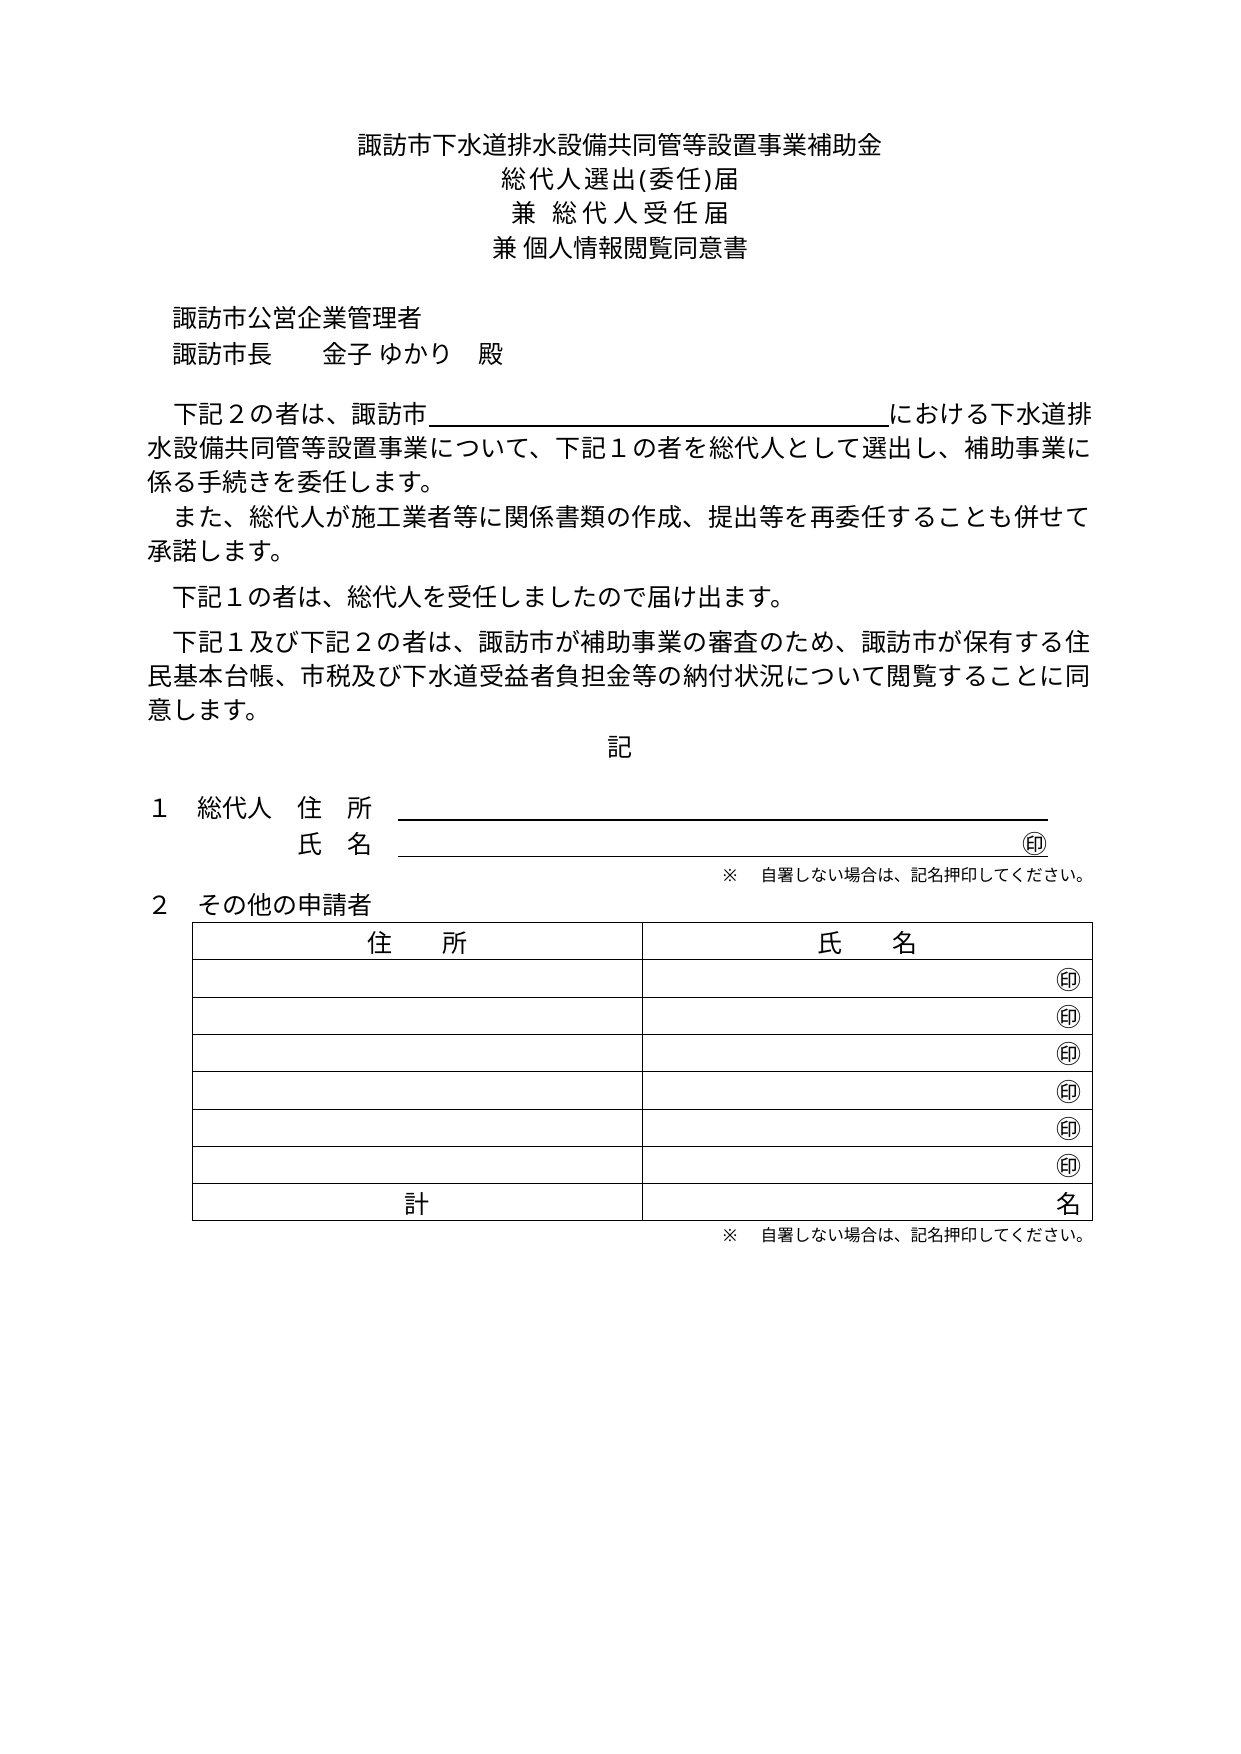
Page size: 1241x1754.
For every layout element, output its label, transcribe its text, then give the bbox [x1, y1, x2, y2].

text 記 [148, 727, 1092, 763]
table_header 氏 名 [643, 923, 1092, 959]
table_cell ㊞ [643, 960, 1092, 997]
text 総代人選出(委任)届 [148, 161, 1092, 195]
table_cell ㊞ [643, 1035, 1092, 1071]
text 下記１及び下記２の者は、諏訪市が補助事業の審査のため、諏訪市が保有する住民基本台帳、市税及び下水道受益者負担金等の納付状況について閲覧することに同意します。 [148, 624, 1092, 727]
table_cell [193, 960, 642, 997]
table_cell ㊞ [643, 1072, 1092, 1108]
text 諏訪市公営企業管理者 [148, 298, 1092, 334]
table_cell [193, 1072, 642, 1108]
table_cell 名 [643, 1184, 1092, 1220]
text また、総代人が施工業者等に関係書類の作成、提出等を再委任することも併せて承諾します。 [148, 499, 1092, 568]
table_header 住 所 [193, 923, 642, 959]
table_cell ㊞ [643, 998, 1092, 1034]
text 下記１の者は、総代人を受任しましたので届け出ます。 [148, 579, 1092, 613]
table_cell [193, 1035, 642, 1071]
table_cell ㊞ [643, 1110, 1092, 1146]
list 自署しない場合は、記名押印してください。 [148, 1221, 1092, 1246]
table_cell [193, 1147, 642, 1183]
text １ 総代人 住 所 [148, 788, 1092, 824]
text 氏 名 ㊞ [148, 824, 1092, 861]
text 下記２の者は、諏訪市 における下水道排水設備共同管等設置事業について、下記１の者を総代人として選出し、補助事業に係る手続きを委任します。 [148, 396, 1092, 499]
table_cell 計 [193, 1184, 642, 1220]
table_cell ㊞ [643, 1147, 1092, 1183]
table_cell [193, 1110, 642, 1146]
text ２ その他の申請者 [148, 886, 1092, 922]
table_cell [193, 998, 642, 1034]
text 兼 個人情報閲覧同意書 [148, 230, 1092, 264]
text 諏訪市下水道排水設備共同管等設置事業補助金 [148, 127, 1092, 161]
list 自署しない場合は、記名押印してください。 [148, 861, 1092, 886]
text 兼 総代人受任届 [148, 195, 1092, 230]
text 諏訪市長 金子 ゆかり 殿 [148, 334, 1092, 371]
